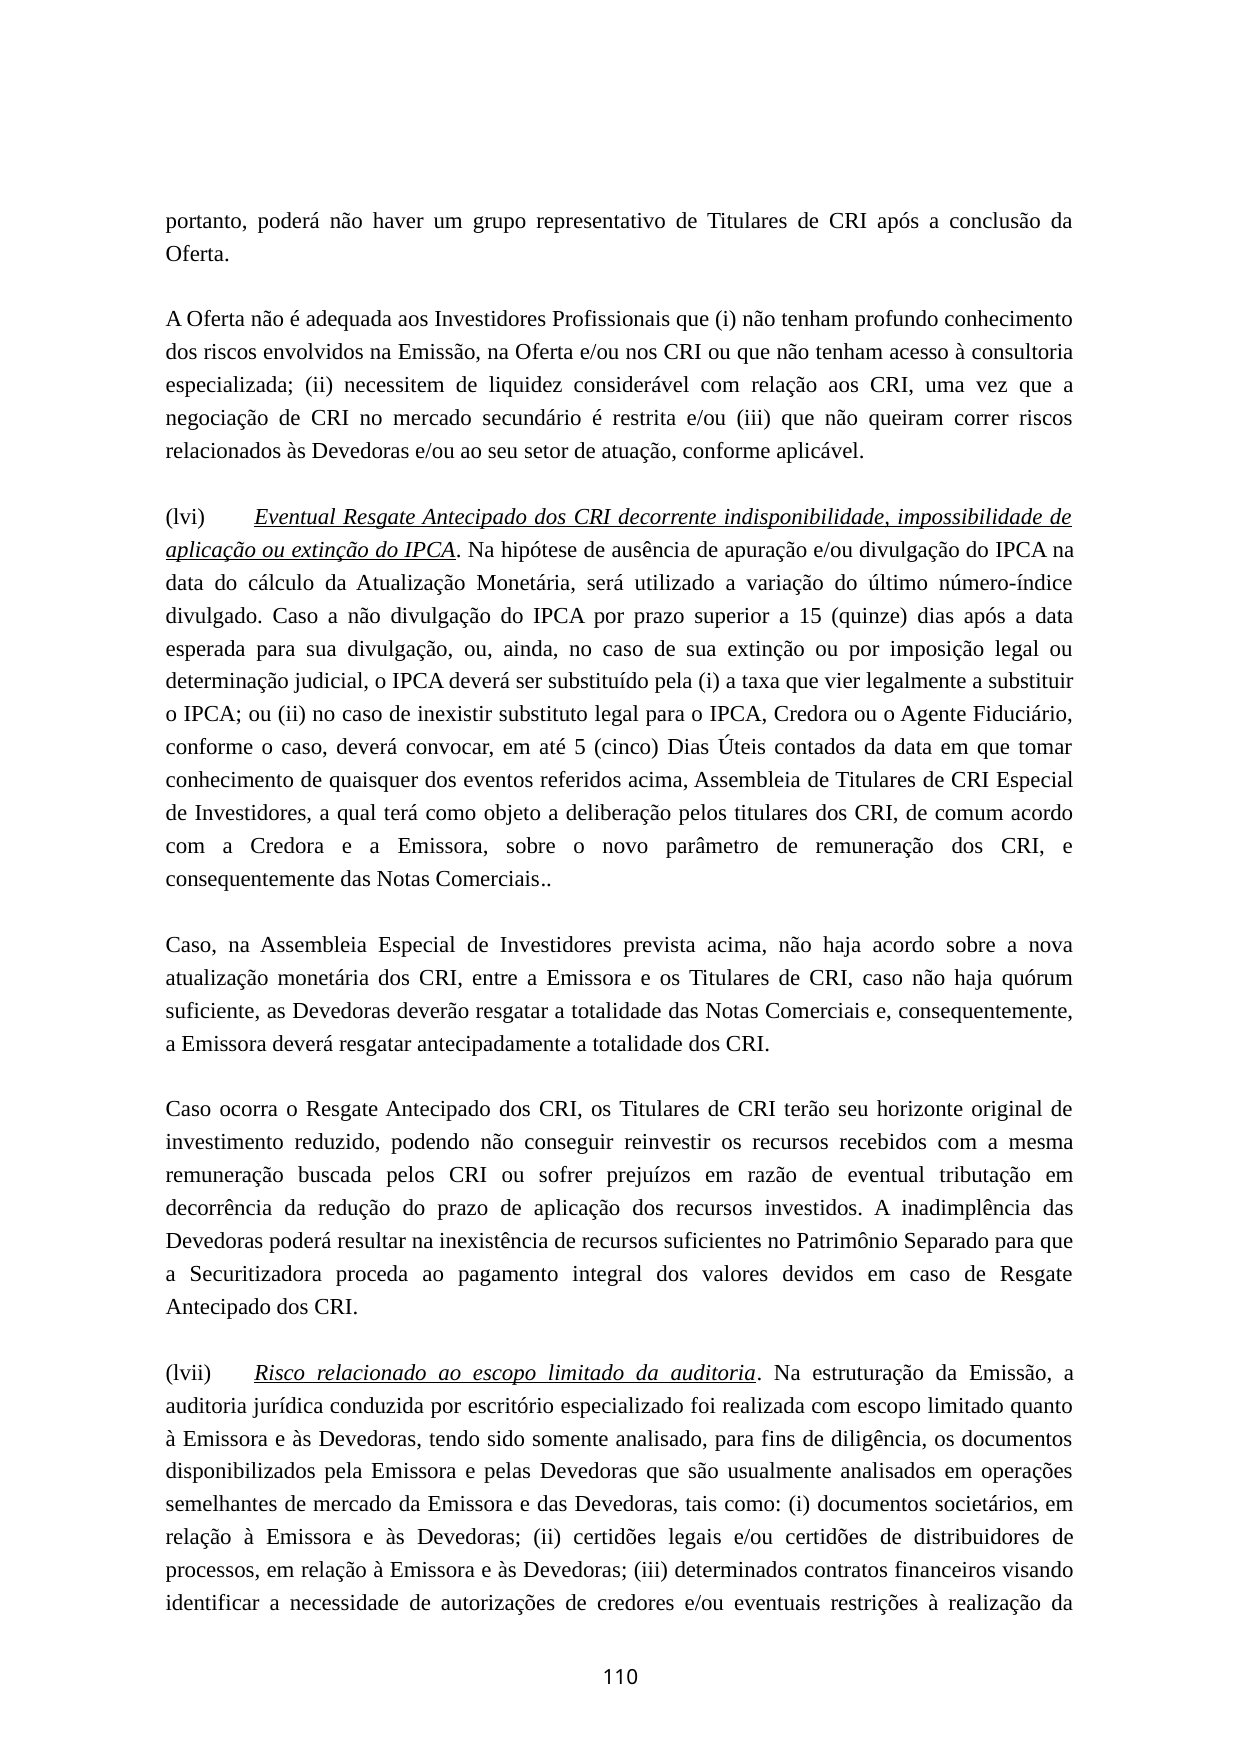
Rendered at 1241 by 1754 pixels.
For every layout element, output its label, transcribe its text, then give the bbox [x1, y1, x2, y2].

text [165, 1359, 1075, 1616]
text Eventual Resgate Antecipado dos CRI decorrente indisponibilidade, impossibilidade de aplicação ou extinção do IPCA. Na hipótese de ausência de apuração e/ou divulgação do IPCA na data do cálculo da Atualização Monetária, será utilizado a variação do último número-índice divulgado. Caso a não divulgação do IPCA por prazo superior a 15 (quinze) dias após a data esperada para sua divulgação, ou, ainda, no caso de sua extinção ou por imposição legal ou determinação judicial, o IPCA deverá ser substituído pela (i) a taxa que vier legalmente a substituir o IPCA; ou (ii) no caso de inexistir substituto legal para o IPCA, Credora ou o Agente Fiduciário, conforme o caso, deverá convocar, em até 5 (cinco) Dias Úteis contados da data em que tomar conhecimento de quaisquer dos eventos referidos acima, Assembleia de Titulares de CRI Especial de Investidores, a qual terá como objeto a deliberação pelos titulares dos CRI, de comum acordo com a Credora e a Emissora, sobre o novo parâmetro de remuneração dos CRI, e consequentemente das Notas Comerciais.. [165, 503, 1075, 891]
list Caso ocorra o Resgate Antecipado dos CRI, os Titulares de CRI terão seu horizonte original de investimento reduzido, podendo não conseguir reinvestir os recursos recebidos com a mesma remuneração buscada pelos CRI ou sofrer prejuízos em razão de eventual tributação em decorrência da redução do prazo de aplicação dos recursos investidos. A inadimplência das Devedoras poderá resultar na inexistência de recursos suficientes no Patrimônio Separado para que a Securitizadora proceda ao pagamento integral dos valores devidos em caso de Resgate Antecipado dos CRI. [165, 1096, 1075, 1319]
list A Oferta não é adequada aos Investidores Profissionais que (i) não tenham profundo conhecimento dos riscos envolvidos na Emissão, na Oferta e/ou nos CRI ou que não tenham acesso à consultoria especializada; (ii) necessitem de liquidez considerável com relação aos CRI, uma vez que a negociação de CRI no mercado secundário é restrita e/ou (iii) que não queiram correr riscos relacionados às Devedoras e/ou ao seu setor de atuação, conforme aplicável. [165, 306, 1075, 463]
list Caso, na Assembleia Especial de Investidores prevista acima, não haja acordo sobre a nova atualização monetária dos CRI, entre a Emissora e os Titulares de CRI, caso não haja quórum suficiente, as Devedoras deverão resgatar a totalidade das Notas Comerciais e, consequentemente, a Emissora deverá resgatar antecipadamente a totalidade dos CRI. [165, 931, 1075, 1056]
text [165, 207, 1075, 266]
